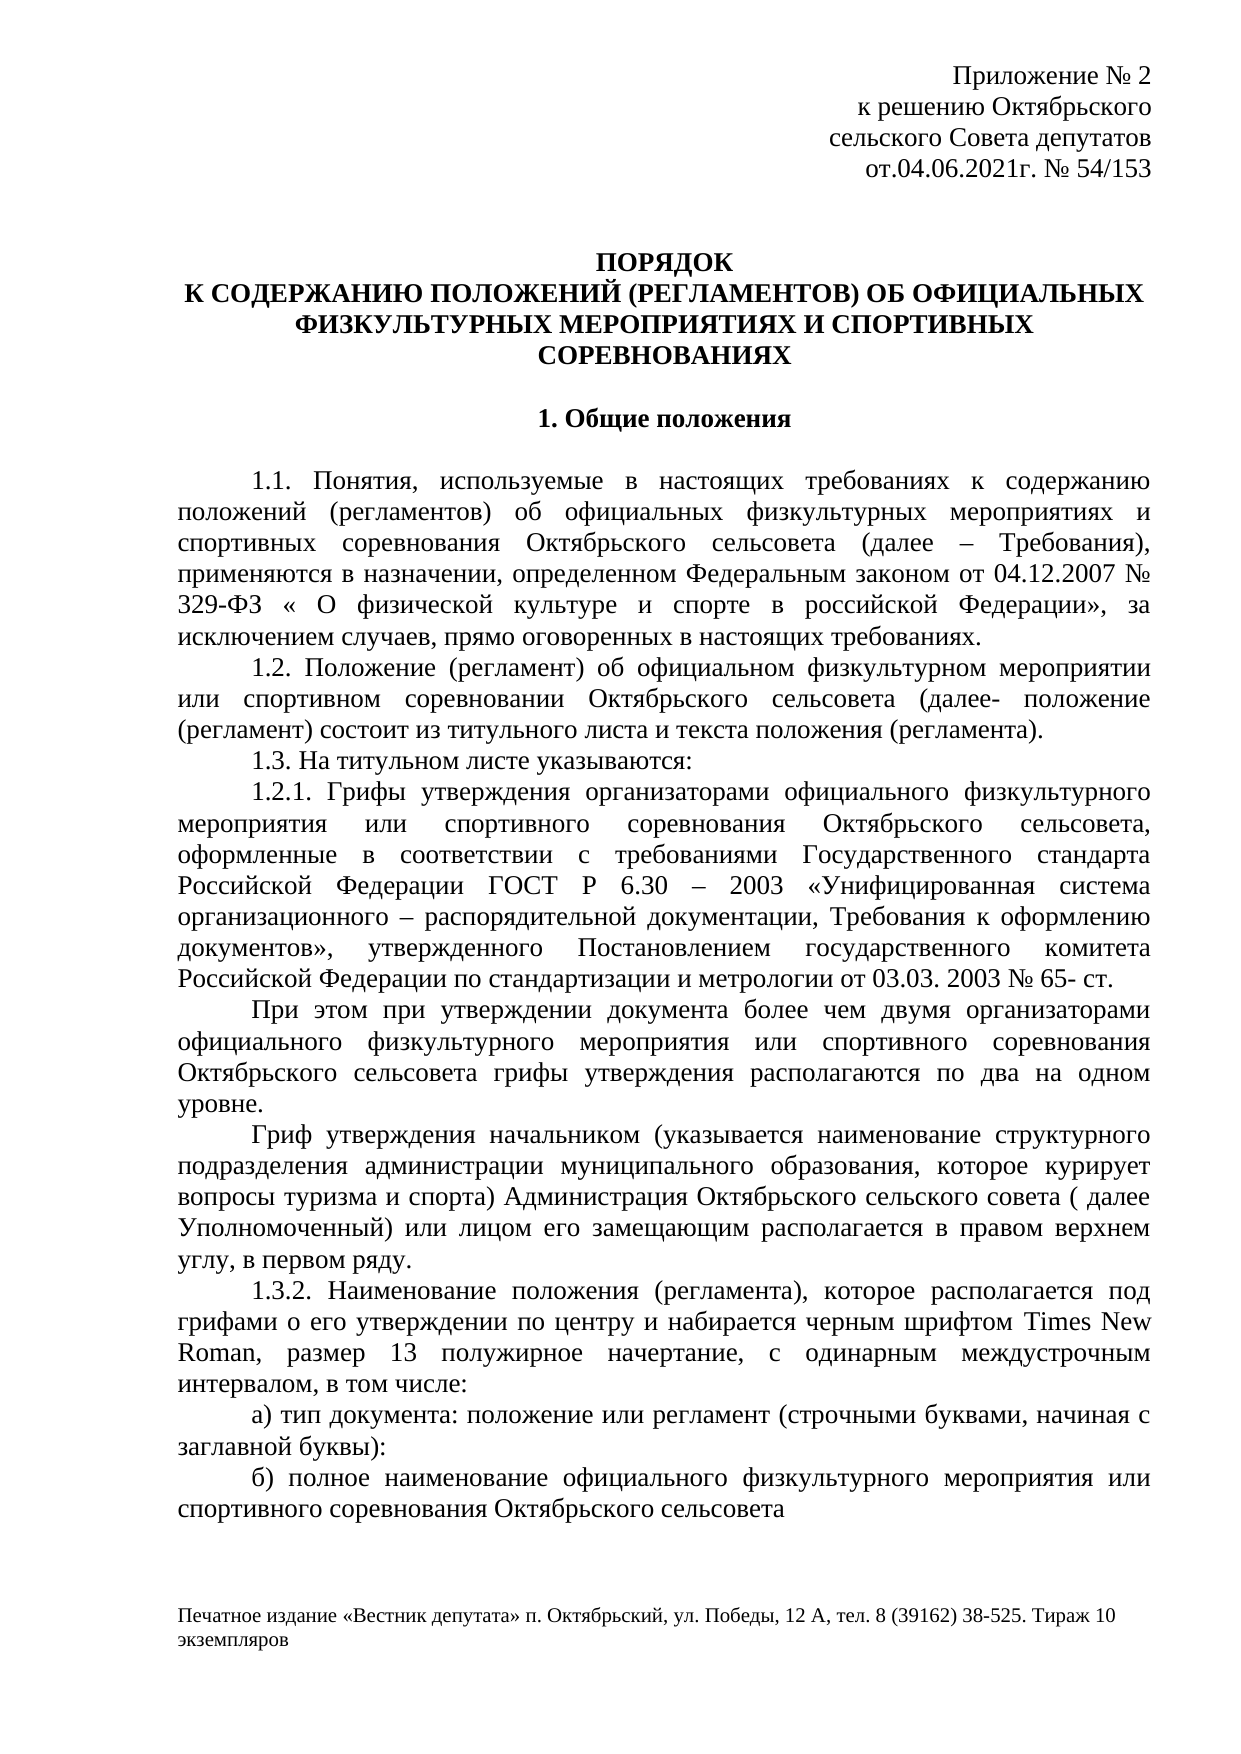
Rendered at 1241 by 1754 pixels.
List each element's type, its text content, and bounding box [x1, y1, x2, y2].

text от.04.06.2021г. № 54/153 [683, 153, 1152, 184]
text При этом при утверждении документа более чем двумя организаторами официального физкультурного мероприятия или спортивного соревнования Октябрьского сельсовета грифы утверждения располагаются по два на одном уровне. [177, 993, 1152, 1118]
text 1.3. На титульном листе указываются: [177, 744, 1152, 776]
text Приложение № 2 [177, 59, 1152, 90]
text а) тип документа: положение или регламент (строчными буквами, начиная с заглавной буквы): [177, 1398, 1152, 1461]
text 1.1. Понятия, используемые в настоящих требованиях к содержанию положений (регламентов) об официальных физкультурных мероприятиях и спортивных соревнования Октябрьского сельсовета (далее – Требования), применяются в назначении, определенном Федеральным законом от 04.12.2007 № 329-ФЗ « О физической культуре и спорте в российской Федерации», за исключением случаев, прямо оговоренных в настоящих требованиях. [177, 464, 1152, 651]
text 1. Общие положения [177, 402, 1152, 433]
text К СОДЕРЖАНИЮ ПОЛОЖЕНИЙ (РЕГЛАМЕНТОВ) ОБ ОФИЦИАЛЬНЫХ ФИЗКУЛЬТУРНЫХ МЕРОПРИЯТИЯХ И СПОРТИВНЫХ СОРЕВНОВАНИЯХ [177, 277, 1152, 371]
text сельского Совета депутатов [683, 121, 1152, 153]
text Гриф утверждения начальником (указывается наименование структурного подразделения администрации муниципального образования, которое курирует вопросы туризма и спорта) Администрация Октябрьского сельского совета ( далее Уполномоченный) или лицом его замещающим располагается в правом верхнем углу, в первом ряду. [177, 1118, 1152, 1274]
text б) полное наименование официального физкультурного мероприятия или спортивного соревнования Октябрьского сельсовета [177, 1461, 1152, 1523]
text 1.2. Положение (регламент) об официальном физкультурном мероприятии или спортивном соревновании Октябрьского сельсовета (далее- положение (регламент) состоит из титульного листа и текста положения (регламента). [177, 651, 1152, 744]
text 1.2.1. Грифы утверждения организаторами официального физкультурного мероприятия или спортивного соревнования Октябрьского сельсовета, оформленные в соответствии с требованиями Государственного стандарта Российской Федерации ГОСТ Р 6.30 – 2003 «Унифицированная система организационного – распорядительной документации, Требования к оформлению документов», утвержденного Постановлением государственного комитета Российской Федерации по стандартизации и метрологии от 03.03. 2003 № 65- ст. [177, 776, 1152, 993]
text к решению Октябрьского [177, 90, 1152, 121]
text 1.3.2. Наименование положения (регламента), которое располагается под грифами о его утверждении по центру и набирается черным шрифтом Times New Roman, размер 13 полужирное начертание, с одинарным междустрочным интервалом, в том числе: [177, 1274, 1152, 1398]
text ПОРЯДОК [177, 246, 1152, 277]
